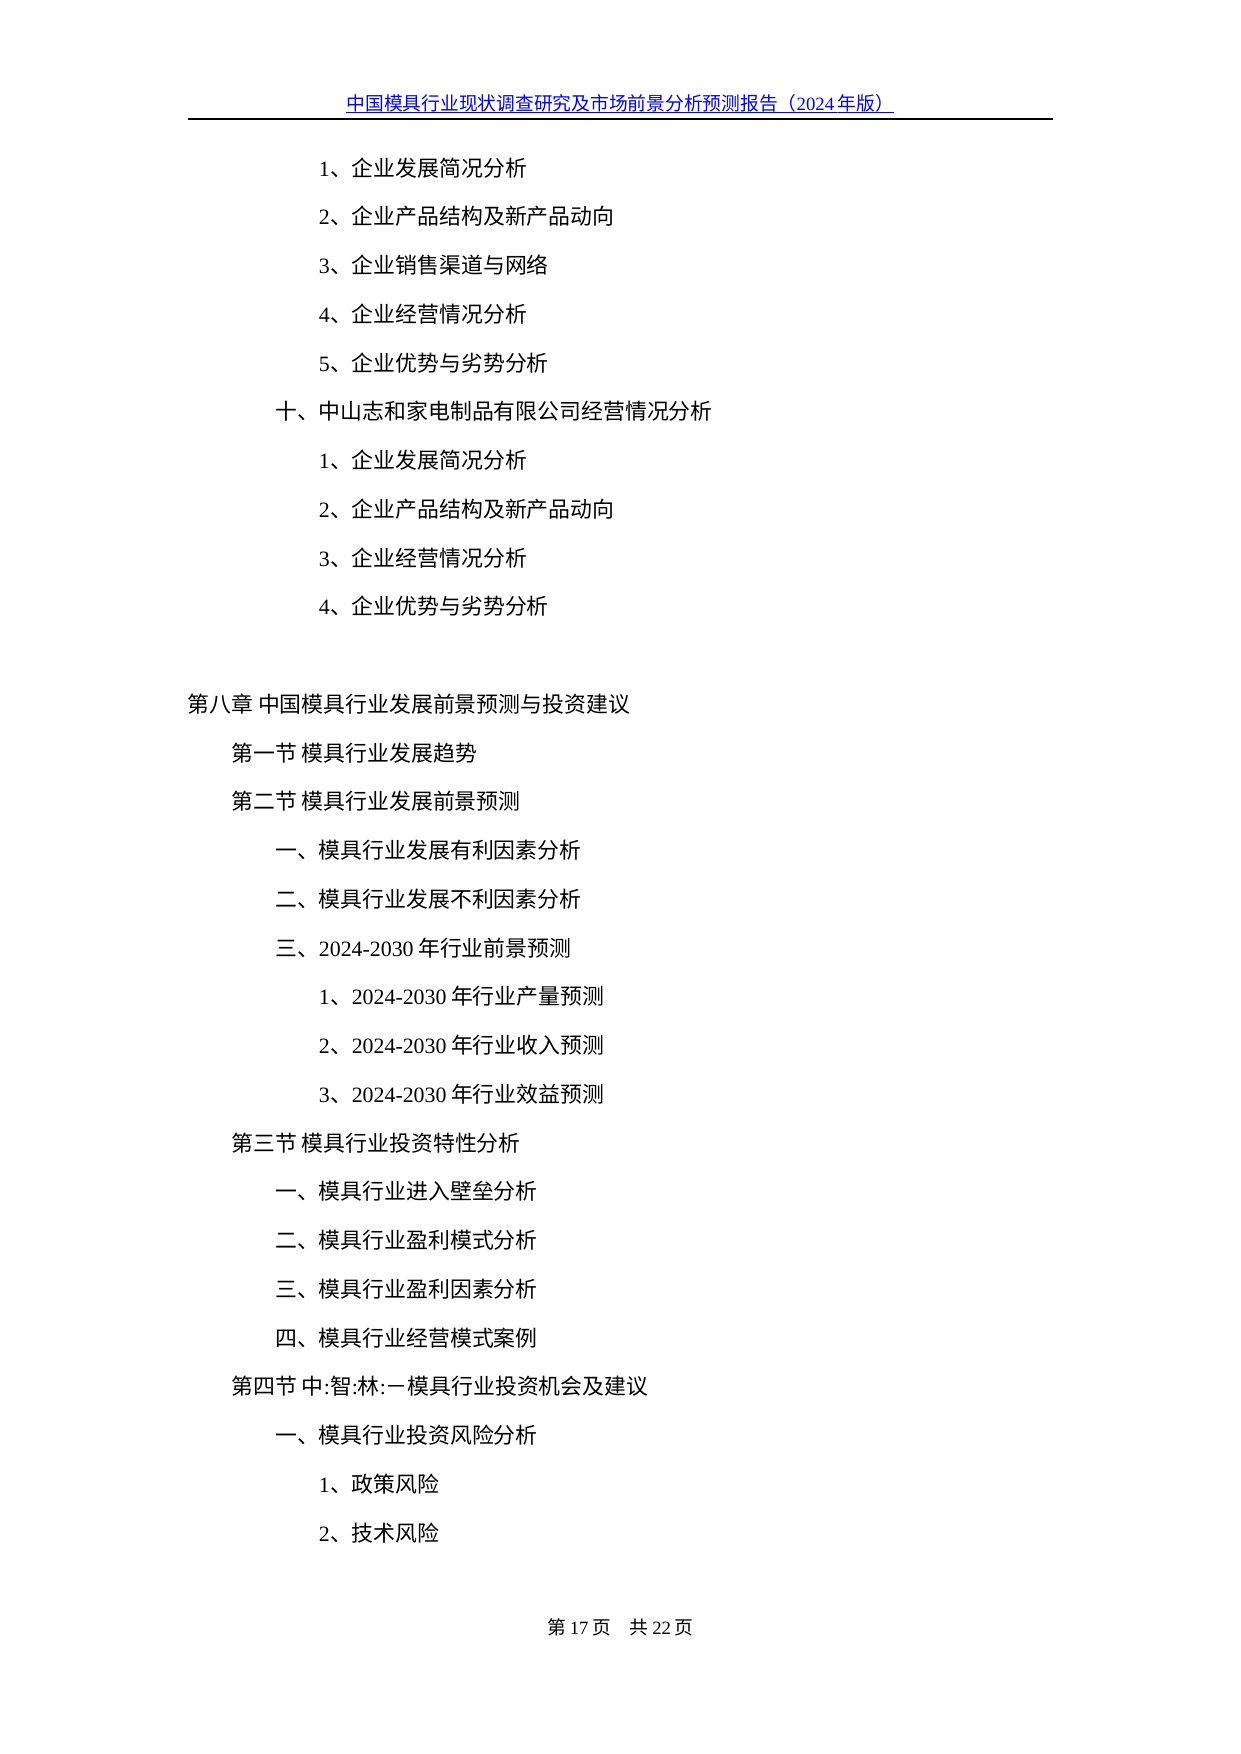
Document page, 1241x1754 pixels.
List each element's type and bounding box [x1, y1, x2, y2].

text [187, 150, 1053, 1548]
